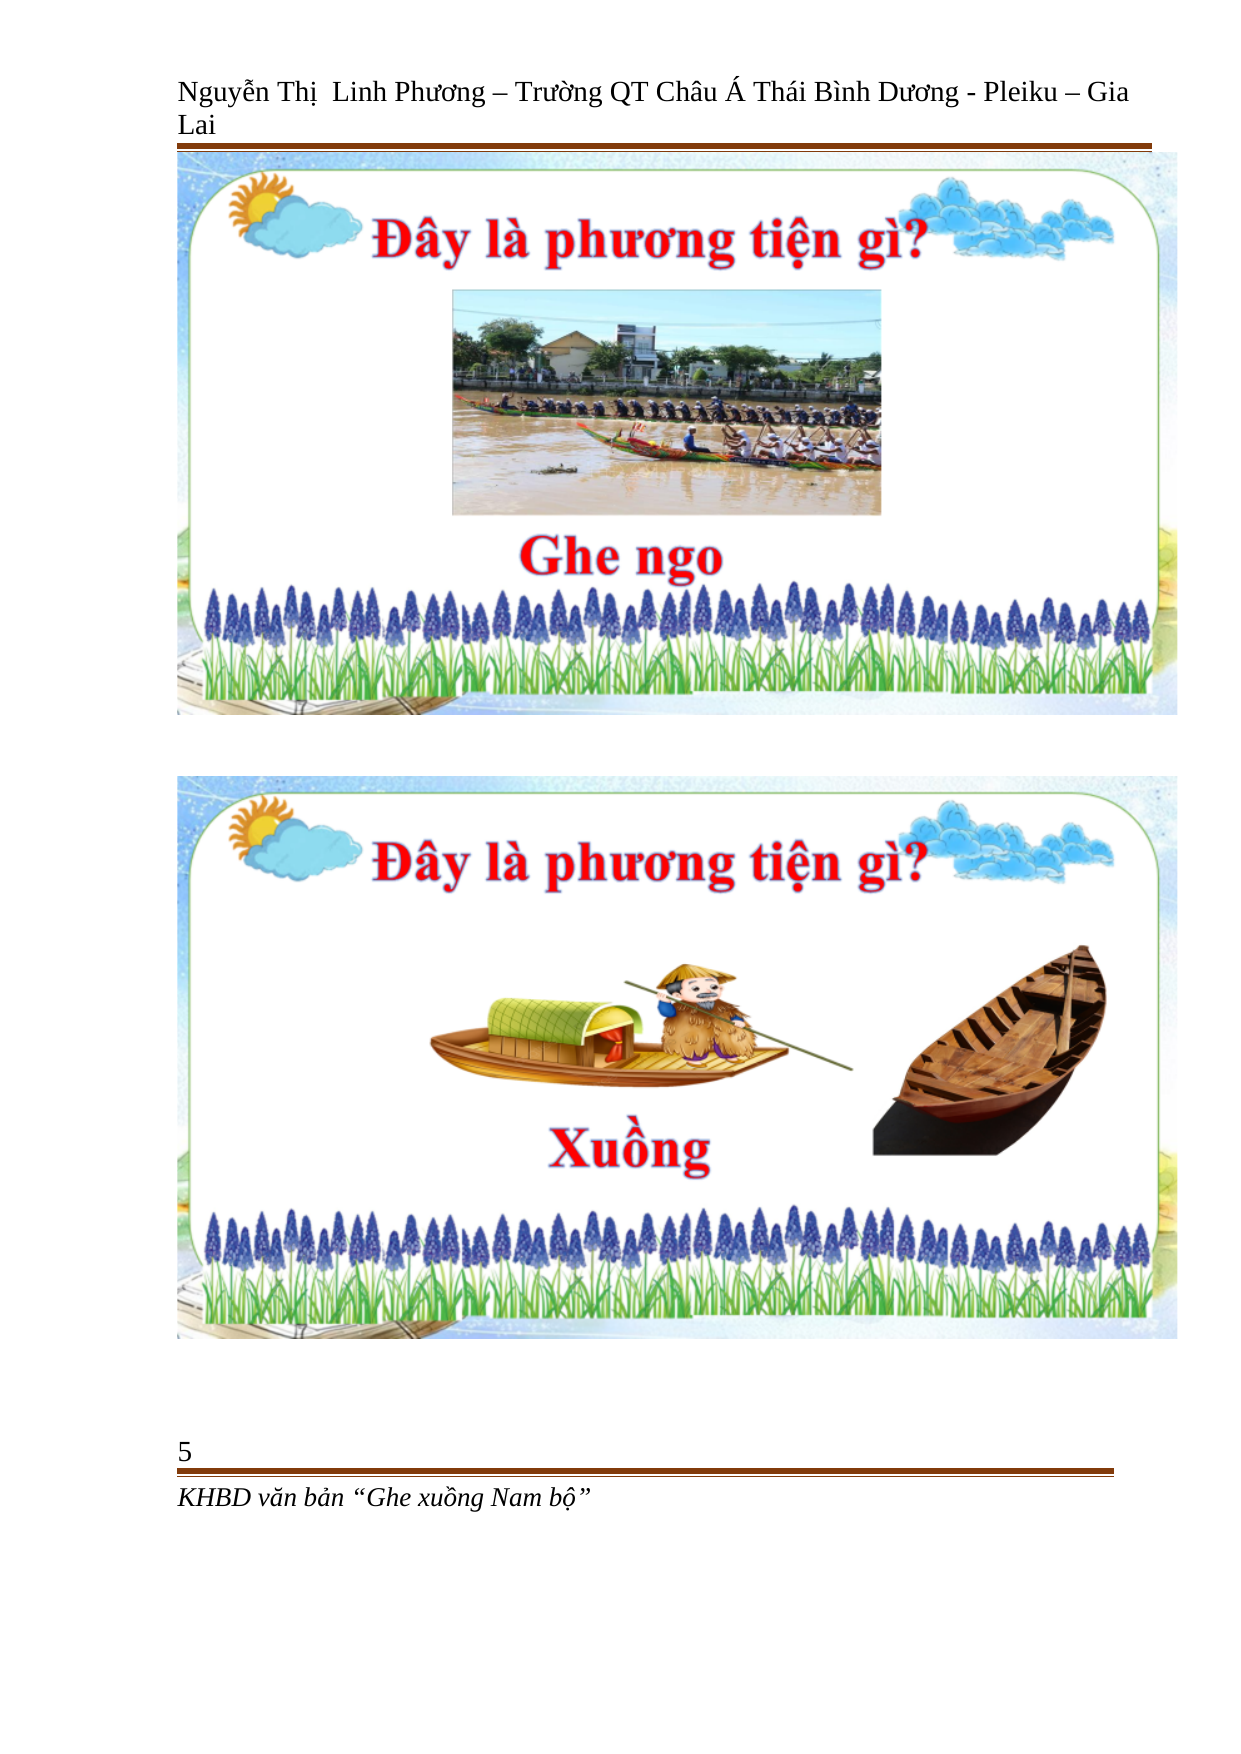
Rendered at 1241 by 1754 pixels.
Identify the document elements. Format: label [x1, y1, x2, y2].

picture [177, 776, 1178, 1339]
picture [177, 152, 1178, 715]
